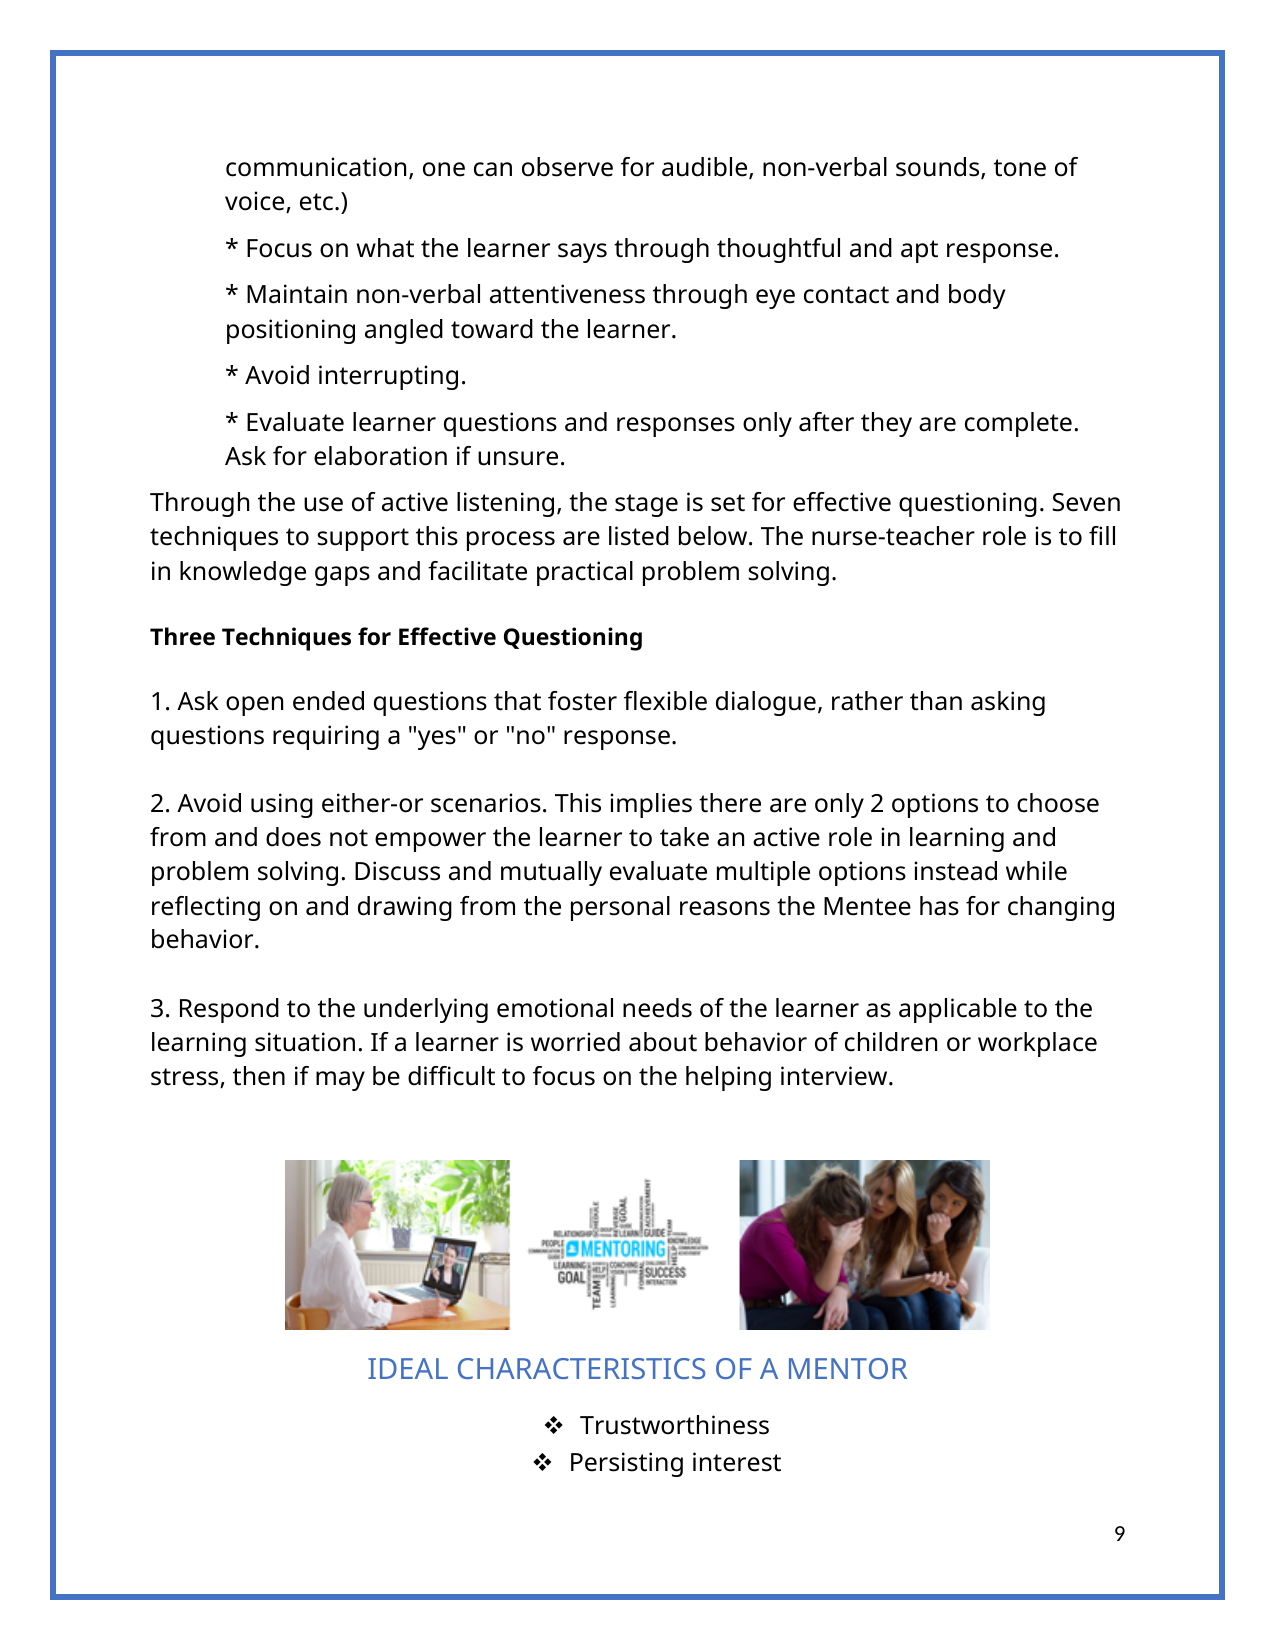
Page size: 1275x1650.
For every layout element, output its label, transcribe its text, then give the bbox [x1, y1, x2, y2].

text * Evaluate learner questions and responses only after they are complete. Ask for elaboration if unsure. [225, 404, 1125, 472]
text Three Techniques for Effective Questioning 1. Ask open ended questions that foster flexible dialogue, rather than asking questions requiring a "yes" or "no" response. 2. Avoid using either-or scenarios. This implies there are only 2 options to choose from and does not empower the learner to take an active role in learning and problem solving. Discuss and mutually evaluate multiple options instead while reflecting on and drawing from the personal reasons the Mentee has for changing behavior. 3. Respond to the underlying emotional needs of the learner as applicable to the learning situation. If a learner is worried about behavior of children or workplace stress, then if may be difficult to focus on the helping interview. [150, 621, 1125, 1121]
picture [285, 1160, 990, 1330]
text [225, 150, 1125, 218]
text * Maintain non-verbal attentiveness through eye contact and body positioning angled toward the learner. [225, 277, 1125, 345]
text * Focus on what the learner says through thoughtful and apt response. [225, 231, 1125, 265]
text * Avoid interrupting. [225, 358, 1125, 392]
list Persisting interest [187, 1444, 1125, 1478]
text IDEAL CHARACTERISTICS OF A MENTOR [150, 1348, 1125, 1388]
list Trustworthiness [187, 1407, 1125, 1442]
text Through the use of active listening, the stage is set for effective questioning. Seven techniques to support this process are listed below. The nurse-teacher role is to fill in knowledge gaps and facilitate practical problem solving. [150, 485, 1125, 587]
